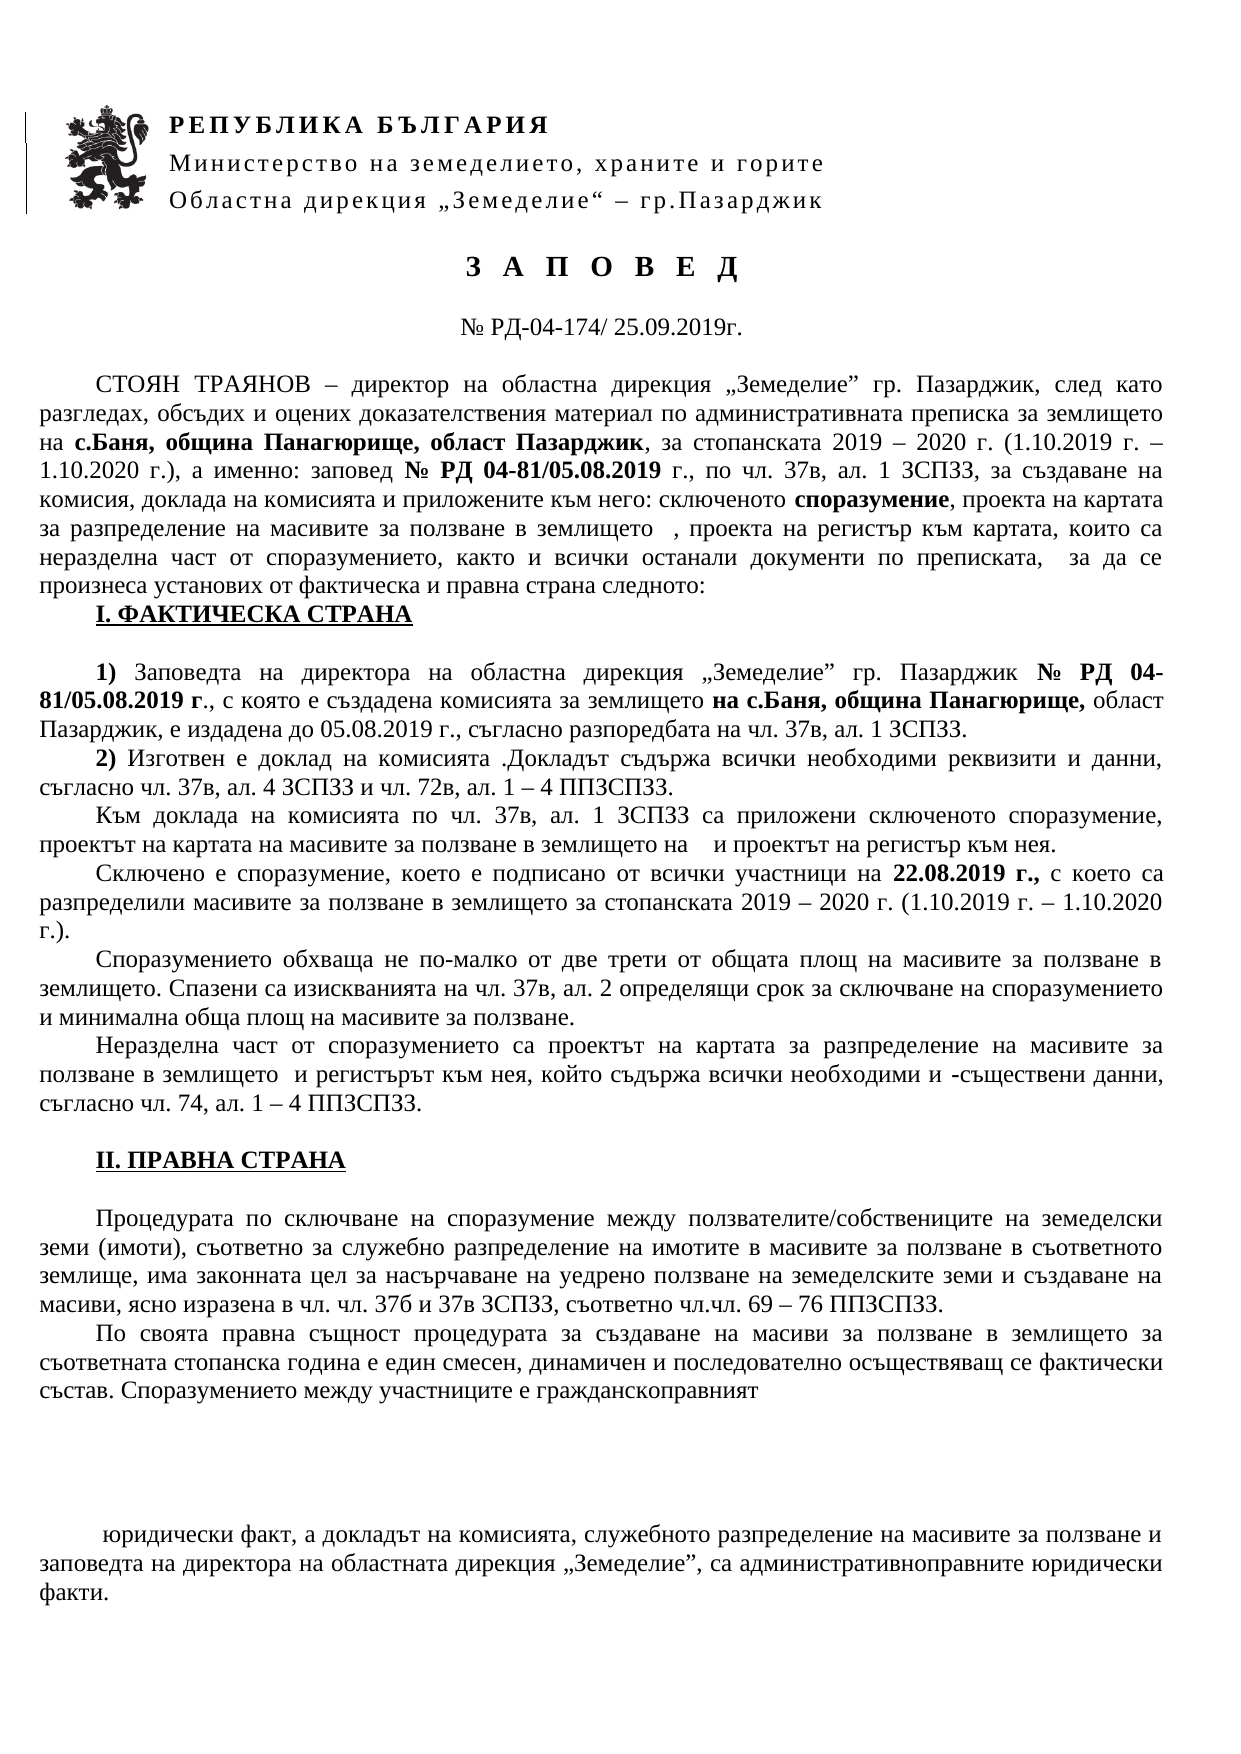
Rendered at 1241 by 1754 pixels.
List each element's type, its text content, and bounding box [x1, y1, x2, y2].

text З А П О В Е Д [39, 249, 1164, 283]
text Споразумението обхваща не по-малко от две трети от общата площ на масивите за ползване в землището. Спазени са изискванията на чл. 37в, ал. 2 определящи срок за сключване на споразумението и минимална обща площ на масивите за ползване. [39, 944, 1164, 1031]
text 2) Изготвен е доклад на комисията .Докладът съдържа всички необходими реквизити и данни, съгласно чл. 37в, ал. 4 ЗСПЗЗ и чл. 72в, ал. 1 – 4 ППЗСПЗЗ. [39, 743, 1164, 801]
text СТОЯН ТРАЯНОВ – директор на областна дирекция „Земеделие” гр. Пазарджик, след като разгледах, обсъдих и оцених доказателствения материал по административната преписка за землището на с.Бaня, община Панагюрище, област Пазарджик, за стопанската 2019 – 2020 г. (1.10.2019 г. – 1.10.2020 г.), а именно: заповед № РД 04-81/05.08.2019 г., по чл. 37в, ал. 1 ЗСПЗЗ, за създаване на комисия, доклада на комисията и приложените към него: сключеното споразумение, проекта на картата за разпределение на масивите за ползване в землището , проекта на регистър към картата, които са неразделна част от споразумението, както и всички останали документи по преписката, за да се произнеса установих от фактическа и правна страна следното: [39, 369, 1164, 599]
text І. ФАКТИЧЕСКА СТРАНА [39, 599, 1164, 628]
text Областна дирекция „Земеделие“ – гр.Пазарджик [169, 178, 1164, 216]
text Неразделна част от споразумението са проектът на картата за разпределение на масивите за ползване в землището и регистърът към нея, който съдържа всички необходими и -съществени данни, съгласно чл. 74, ал. 1 – 4 ППЗСПЗЗ. [39, 1031, 1164, 1117]
text Процедурата по сключване на споразумение между ползвателите/собствениците на земеделски земи (имоти), съответно за служебно разпределение на имотите в масивите за ползване в съответното землище, има законната цел за насърчаване на уедрено ползване на земеделските земи и създаване на масиви, ясно изразена в чл. чл. 37б и 37в ЗСПЗЗ, съответно чл.чл. 69 – 76 ППЗСПЗЗ. [39, 1203, 1164, 1318]
picture [55, 89, 155, 226]
text РЕПУБЛИКА БЪЛГАРИЯ [169, 103, 1164, 141]
text Към доклада на комисията по чл. 37в, ал. 1 ЗСПЗЗ са приложени сключеното споразумение, проектът на картата на масивите за ползване в землището на и проектът на регистър към нея. [39, 801, 1164, 858]
text 1) Заповедта на директора на областна дирекция „Земеделие” гр. Пазарджик № РД 04-81/05.08.2019 г., с която е създадена комисията за землището на с.Баня, община Панагюрище, област Пазарджик, е издадена до 05.08.2019 г., съгласно разпоредбата на чл. 37в, ал. 1 ЗСПЗЗ. [39, 657, 1164, 743]
text По своята правна същност процедурата за създаване на масиви за ползване в землището за съответната стопанска година е един смесен, динамичен и последователно осъществяващ се фактически състав. Споразумението между участниците е гражданскоправният [39, 1318, 1164, 1404]
text № РД-04-174/ 25.09.2019г. [39, 312, 1164, 341]
text ІІ. ПРАВНА СТРАНА [39, 1146, 1164, 1174]
text Сключено е споразумение, което е подписано от всички участници на 22.08.2019 г., с което са разпределили масивите за ползване в землището за стопанската 2019 – 2020 г. (1.10.2019 г. – 1.10.2020 г.). [39, 858, 1164, 944]
text юридически факт, а докладът на комисията, служебното разпределение на масивите за ползване и заповедта на директора на областната дирекция „Земеделие”, са административноправните юридически факти. [39, 1519, 1164, 1606]
text Министерство на земеделието, храните и горите [169, 141, 1164, 178]
